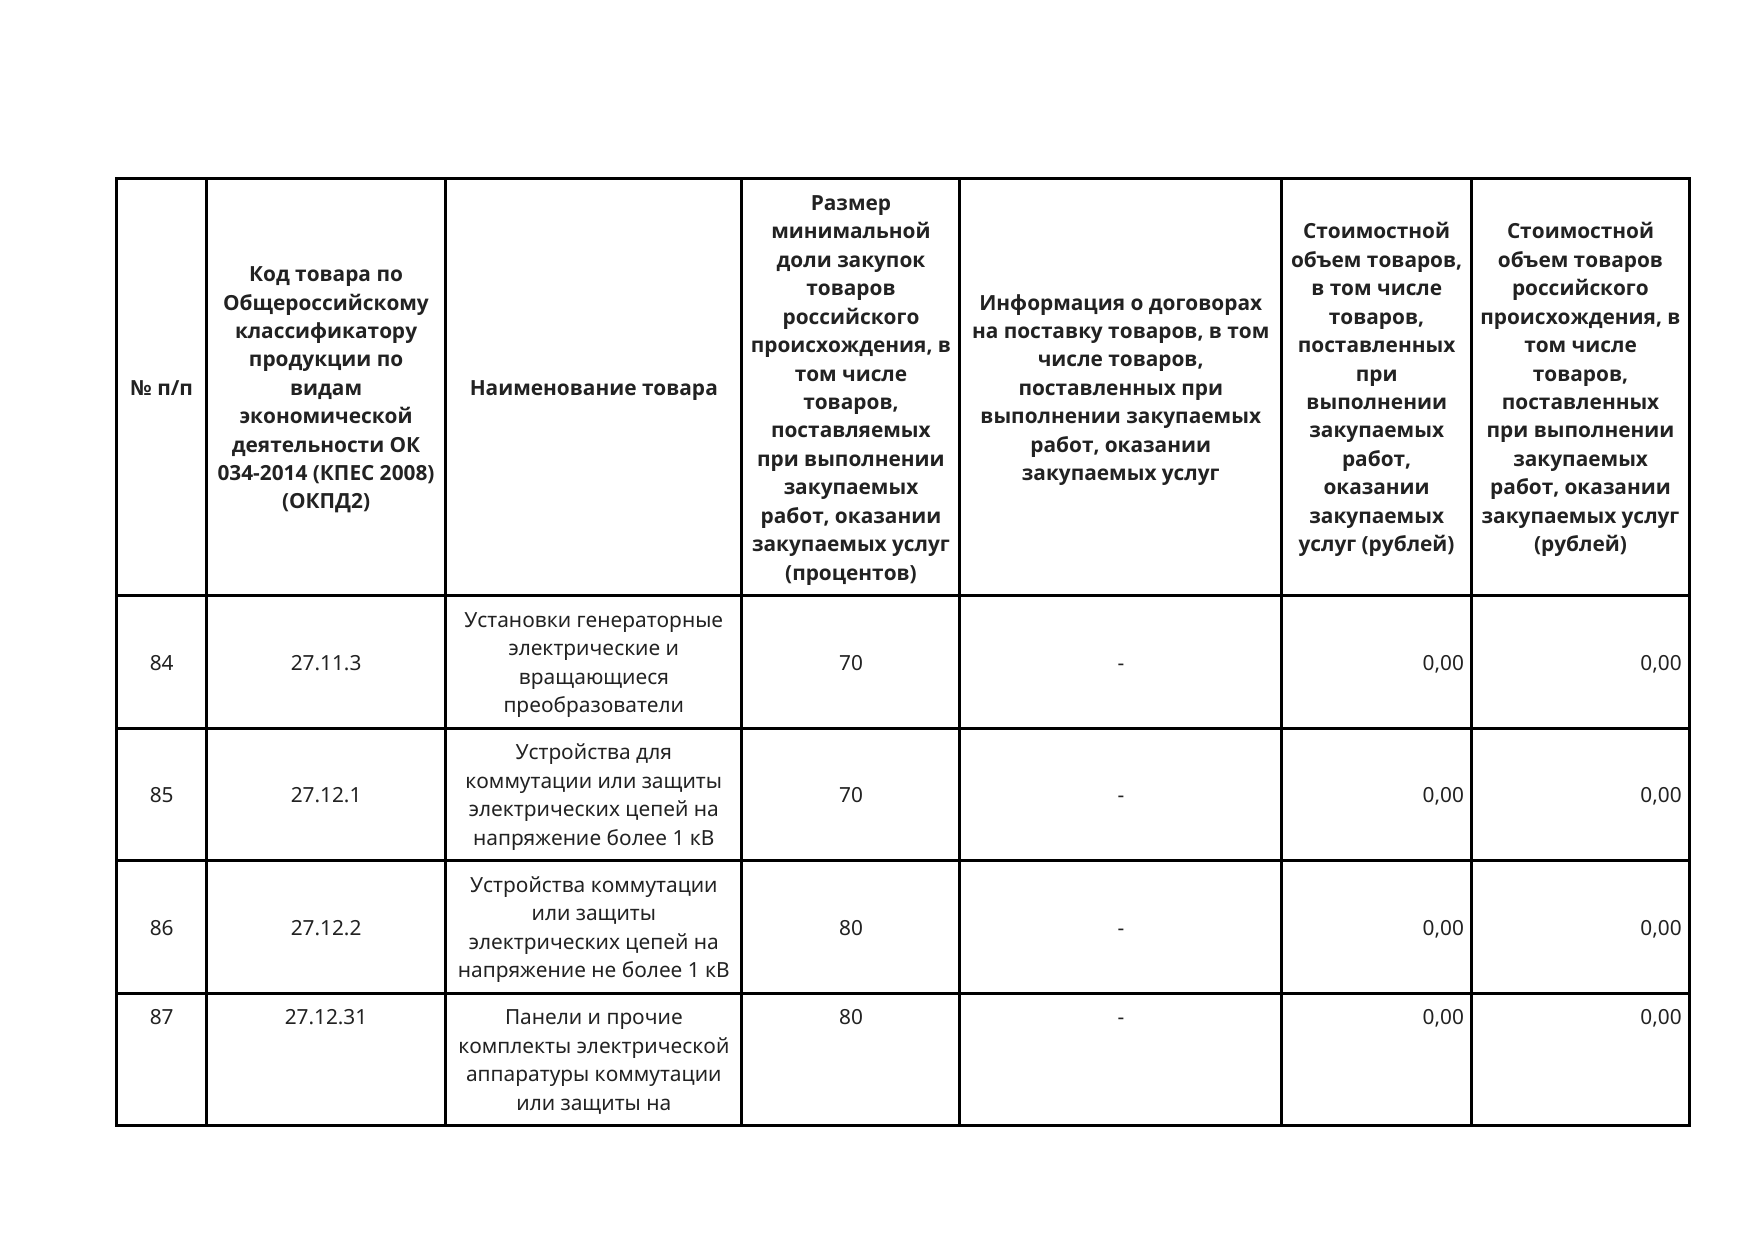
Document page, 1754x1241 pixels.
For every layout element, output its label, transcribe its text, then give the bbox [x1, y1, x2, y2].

table_header Код товара по Общероссийскому классификатору продукции по видам экономической деятельности ОК 034-2014 (КПЕС 2008) (ОКПД2) [208, 180, 444, 594]
table_header Стоимостной объем товаров, в том числе товаров, поставленных при выполнении закупаемых работ, оказании закупаемых услуг (рублей) [1283, 180, 1470, 594]
table_cell 80 [743, 862, 958, 992]
table_cell 0,00 [1283, 730, 1470, 859]
table_header № п/п [118, 180, 205, 594]
table_cell 80 [743, 995, 958, 1124]
table_header Информация о договорах на поставку товаров, в том числе товаров, поставленных при выполнении закупаемых работ, оказании закупаемых услуг [961, 180, 1280, 594]
table_cell 27.12.31 [208, 995, 444, 1124]
table_cell 84 [118, 597, 205, 727]
table_cell 27.12.1 [208, 730, 444, 859]
table_cell 87 [118, 995, 205, 1124]
table_cell 86 [118, 862, 205, 992]
table_cell 85 [118, 730, 205, 859]
table_cell 0,00 [1473, 995, 1688, 1124]
table_cell Устройства коммутации или защиты электрических цепей на напряжение не более 1 кВ [447, 862, 740, 992]
table_cell - [961, 862, 1280, 992]
table_header Стоимостной объем товаров российского происхождения, в том числе товаров, поставленных при выполнении закупаемых работ, оказании закупаемых услуг (рублей) [1473, 180, 1688, 594]
table_header Размер минимальной доли закупок товаров российского происхождения, в том числе товаров, поставляемых при выполнении закупаемых работ, оказании закупаемых услуг (процентов) [743, 180, 958, 594]
table_cell Панели и прочие комплекты электрической аппаратуры коммутации или защиты на напряжение не более 1 кВ [447, 995, 740, 1124]
table_cell - [961, 995, 1280, 1124]
table_cell Установки генераторные электрические и вращающиеся преобразователи [447, 597, 740, 727]
table_cell - [961, 730, 1280, 859]
table_cell 0,00 [1283, 995, 1470, 1124]
table_cell 70 [743, 730, 958, 859]
table_cell - [961, 597, 1280, 727]
table_cell 27.11.3 [208, 597, 444, 727]
table_cell 0,00 [1283, 597, 1470, 727]
table_cell 0,00 [1473, 597, 1688, 727]
table_cell Устройства для коммутации или защиты электрических цепей на напряжение более 1 кВ [447, 730, 740, 859]
table_cell 0,00 [1473, 730, 1688, 859]
table_cell 0,00 [1283, 862, 1470, 992]
table_header Наименование товара [447, 180, 740, 594]
table_cell 0,00 [1473, 862, 1688, 992]
table_cell 70 [743, 597, 958, 727]
table_cell 27.12.2 [208, 862, 444, 992]
